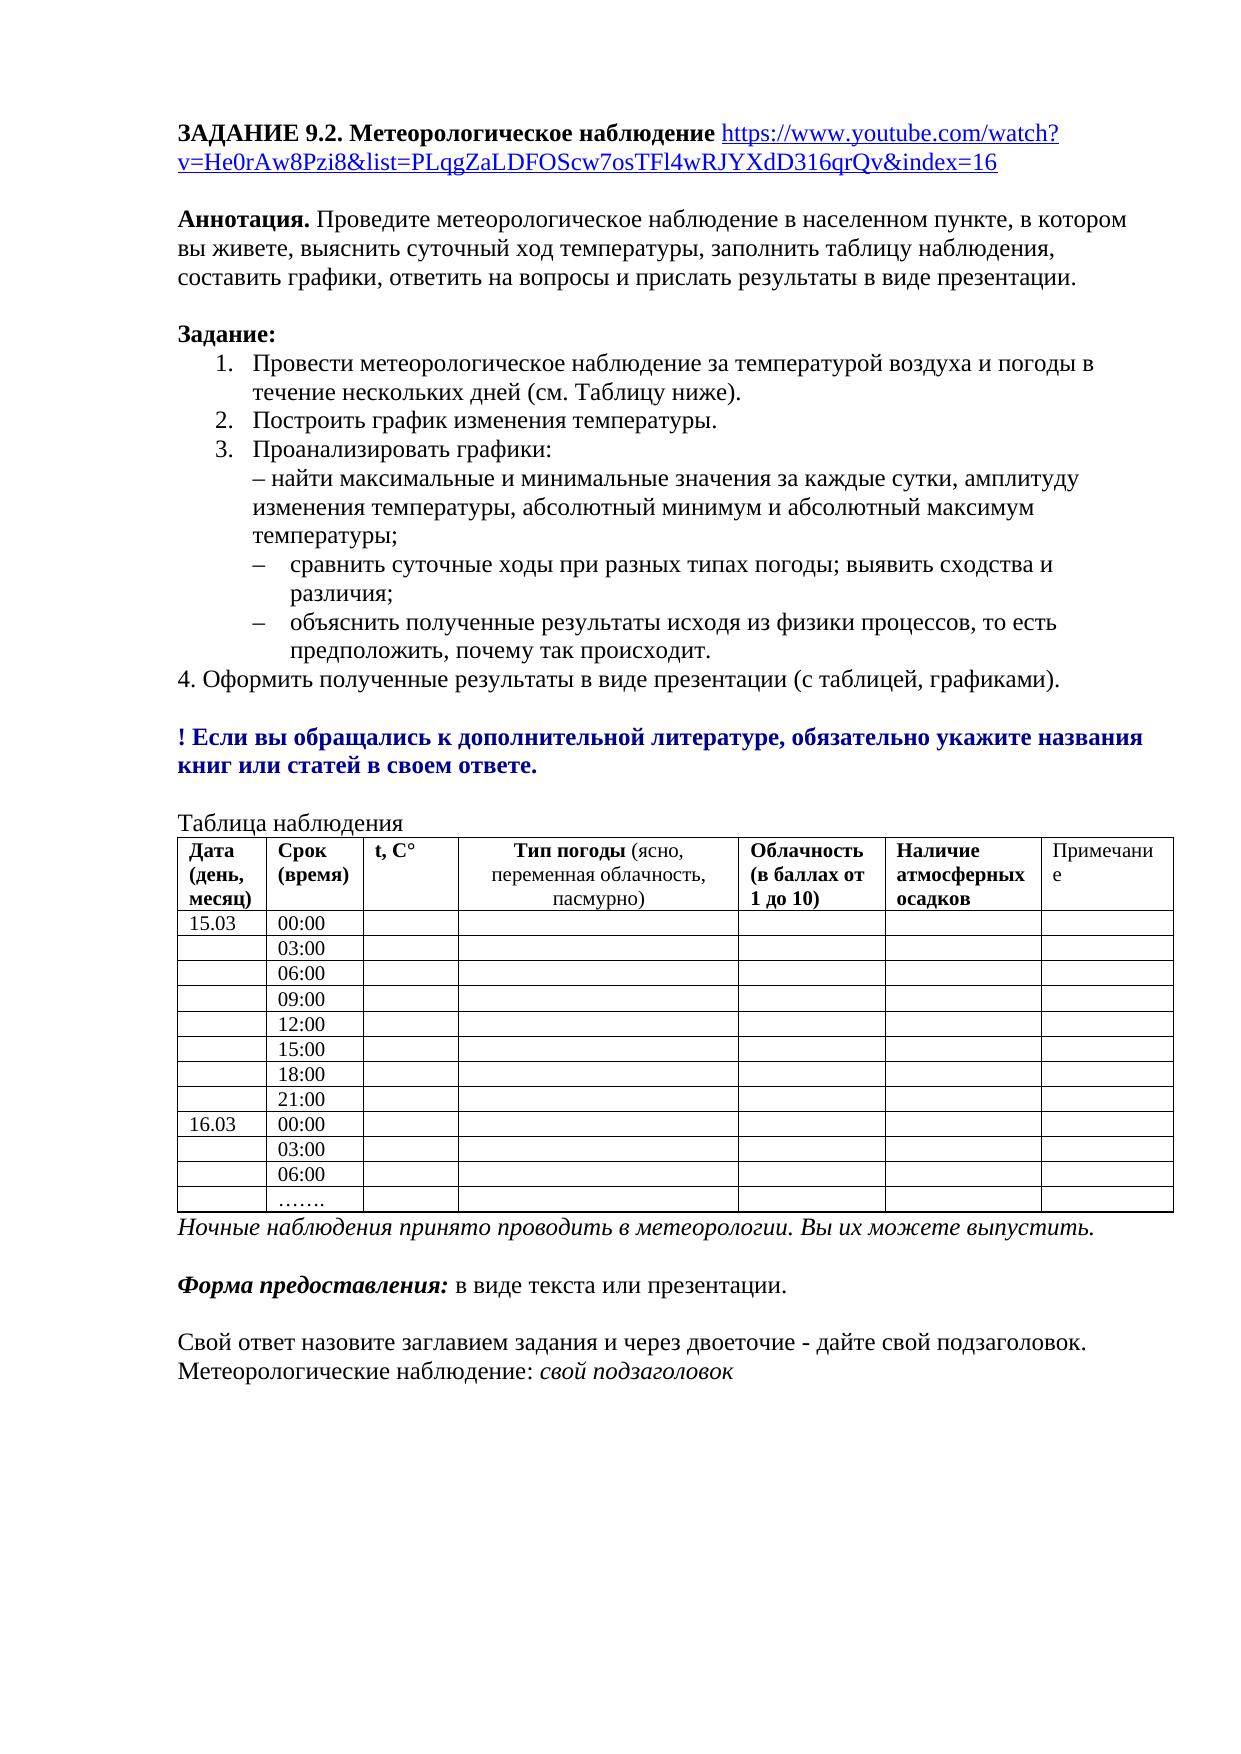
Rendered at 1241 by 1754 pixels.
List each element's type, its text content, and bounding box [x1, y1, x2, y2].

table_cell [739, 1037, 885, 1061]
text ЗАДАНИЕ 9.2. Метеорологическое наблюдение https://www.youtube.com/watch?v=He0rAw8Pzi8&list=PLqgZaLDFOScw7osTFl4wRJYXdD316qrQv&index=16 [177, 118, 1152, 176]
table_cell ……. [267, 1187, 363, 1211]
table_cell [1042, 986, 1173, 1011]
table_cell [459, 1012, 738, 1036]
table_cell [1042, 1062, 1173, 1086]
table_cell [459, 1112, 738, 1136]
table_cell 15.03 [178, 911, 266, 935]
table_cell [364, 1137, 458, 1161]
table_cell [739, 961, 885, 985]
text ! Если вы обращались к дополнительной литературе, обязательно укажите названия книг или статей в своем ответе. [177, 722, 1152, 779]
table_cell [886, 1012, 1041, 1036]
table_cell [459, 961, 738, 985]
table_cell 06:00 [267, 961, 363, 985]
table_cell [364, 1112, 458, 1136]
table_cell [178, 1037, 266, 1061]
text Таблица наблюдения [177, 808, 1152, 837]
table_cell [1042, 911, 1173, 935]
table_cell [178, 1162, 266, 1186]
table_cell [178, 1087, 266, 1111]
table_cell [739, 1137, 885, 1161]
table_cell [1042, 1037, 1173, 1061]
table_cell [364, 1062, 458, 1086]
table_cell 03:00 [267, 1137, 363, 1161]
table_cell [886, 1162, 1041, 1186]
table_header Облачность (в баллах от 1 до 10) [739, 838, 885, 910]
table_cell [886, 1137, 1041, 1161]
table_cell [1042, 936, 1173, 960]
table_cell [459, 986, 738, 1011]
table_cell 06:00 [267, 1162, 363, 1186]
table_cell [178, 936, 266, 960]
table_cell [886, 1062, 1041, 1086]
table_cell [739, 986, 885, 1011]
table_cell [739, 911, 885, 935]
table_cell 18:00 [267, 1062, 363, 1086]
table_cell [459, 936, 738, 960]
table_cell [459, 1062, 738, 1086]
table_cell [1042, 1087, 1173, 1111]
table_cell [739, 1012, 885, 1036]
table_cell [364, 936, 458, 960]
table_cell [1042, 1112, 1173, 1136]
table_cell [739, 1087, 885, 1111]
text – найти максимальные и минимальные значения за каждые сутки, амплитуду изменения температуры, абсолютный минимум и абсолютный максимум температуры; [252, 463, 1152, 549]
table_cell [739, 936, 885, 960]
table_cell 09:00 [267, 986, 363, 1011]
table_cell [364, 1087, 458, 1111]
table_cell [886, 961, 1041, 985]
list Построить график изменения температуры. [215, 406, 1152, 434]
table_cell [178, 1187, 266, 1211]
table_cell [364, 961, 458, 985]
text Задание: [177, 319, 1152, 348]
table_cell 21:00 [267, 1087, 363, 1111]
table_cell [178, 1062, 266, 1086]
table_cell 16.03 [178, 1112, 266, 1136]
list Провести метеорологическое наблюдение за температурой воздуха и погоды в течение нескольких дней (см. Таблицу ниже). [215, 348, 1152, 406]
table_cell [739, 1187, 885, 1211]
table_cell [178, 961, 266, 985]
table_header Срок (время) [267, 838, 363, 910]
table_cell [739, 1162, 885, 1186]
list Проанализировать графики: [215, 434, 1152, 463]
text Форма предоставления: в виде текста или презентации. [177, 1270, 1152, 1299]
table_cell [459, 1162, 738, 1186]
table_cell [364, 911, 458, 935]
table_cell [364, 1037, 458, 1061]
table_cell [364, 986, 458, 1011]
table_header Тип погоды (ясно, переменная облачность, пасмурно) [459, 838, 738, 910]
table_cell [364, 1187, 458, 1211]
table_cell [1042, 1162, 1173, 1186]
table_cell [364, 1162, 458, 1186]
text 4. Оформить полученные результаты в виде презентации (с таблицей, графиками). [177, 664, 1152, 693]
table_cell [459, 1037, 738, 1061]
table_cell [364, 1012, 458, 1036]
table_cell [886, 1087, 1041, 1111]
table_cell [739, 1112, 885, 1136]
table_cell [886, 1112, 1041, 1136]
table_cell 12:00 [267, 1012, 363, 1036]
list объяснить полученные результаты исходя из физики процессов, то есть предположить, почему так происходит. [252, 607, 1152, 664]
table_cell [178, 986, 266, 1011]
table_header Дата (день, месяц) [178, 838, 266, 910]
table_cell 15:00 [267, 1037, 363, 1061]
table_cell [1042, 1012, 1173, 1036]
table_cell [886, 986, 1041, 1011]
table_cell [886, 1037, 1041, 1061]
table_cell [1042, 961, 1173, 985]
table_header t, C° [364, 838, 458, 910]
table_cell [739, 1062, 885, 1086]
table_cell [459, 1137, 738, 1161]
list сравнить суточные ходы при разных типах погоды; выявить сходства и различия; [252, 549, 1152, 607]
table_header Примечание [1042, 838, 1173, 910]
table_cell [886, 911, 1041, 935]
table_cell [459, 1087, 738, 1111]
table_cell [178, 1137, 266, 1161]
table_cell [178, 1012, 266, 1036]
table_cell 03:00 [267, 936, 363, 960]
text Ночные наблюдения принято проводить в метеорологии. Вы их можете выпустить. [177, 1213, 1152, 1241]
table_cell [459, 1187, 738, 1211]
table_header Наличие атмосферных осадков [886, 838, 1041, 910]
table_cell [886, 936, 1041, 960]
text Аннотация. Проведите метеорологическое наблюдение в населенном пункте, в котором вы живете, выяснить суточный ход температуры, заполнить таблицу наблюдения, составить графики, ответить на вопросы и прислать результаты в виде презентации. [177, 204, 1152, 291]
table_cell 00:00 [267, 1112, 363, 1136]
table_cell [1042, 1137, 1173, 1161]
text Метеорологические наблюдение: свой подзаголовок [526, 1356, 1152, 1385]
table_cell 00:00 [267, 911, 363, 935]
text Свой ответ назовите заглавием задания и через двоеточие - дайте свой подзаголовок. [177, 1327, 1152, 1356]
table_cell [886, 1187, 1041, 1211]
table_cell [1042, 1187, 1173, 1211]
table_cell [459, 911, 738, 935]
